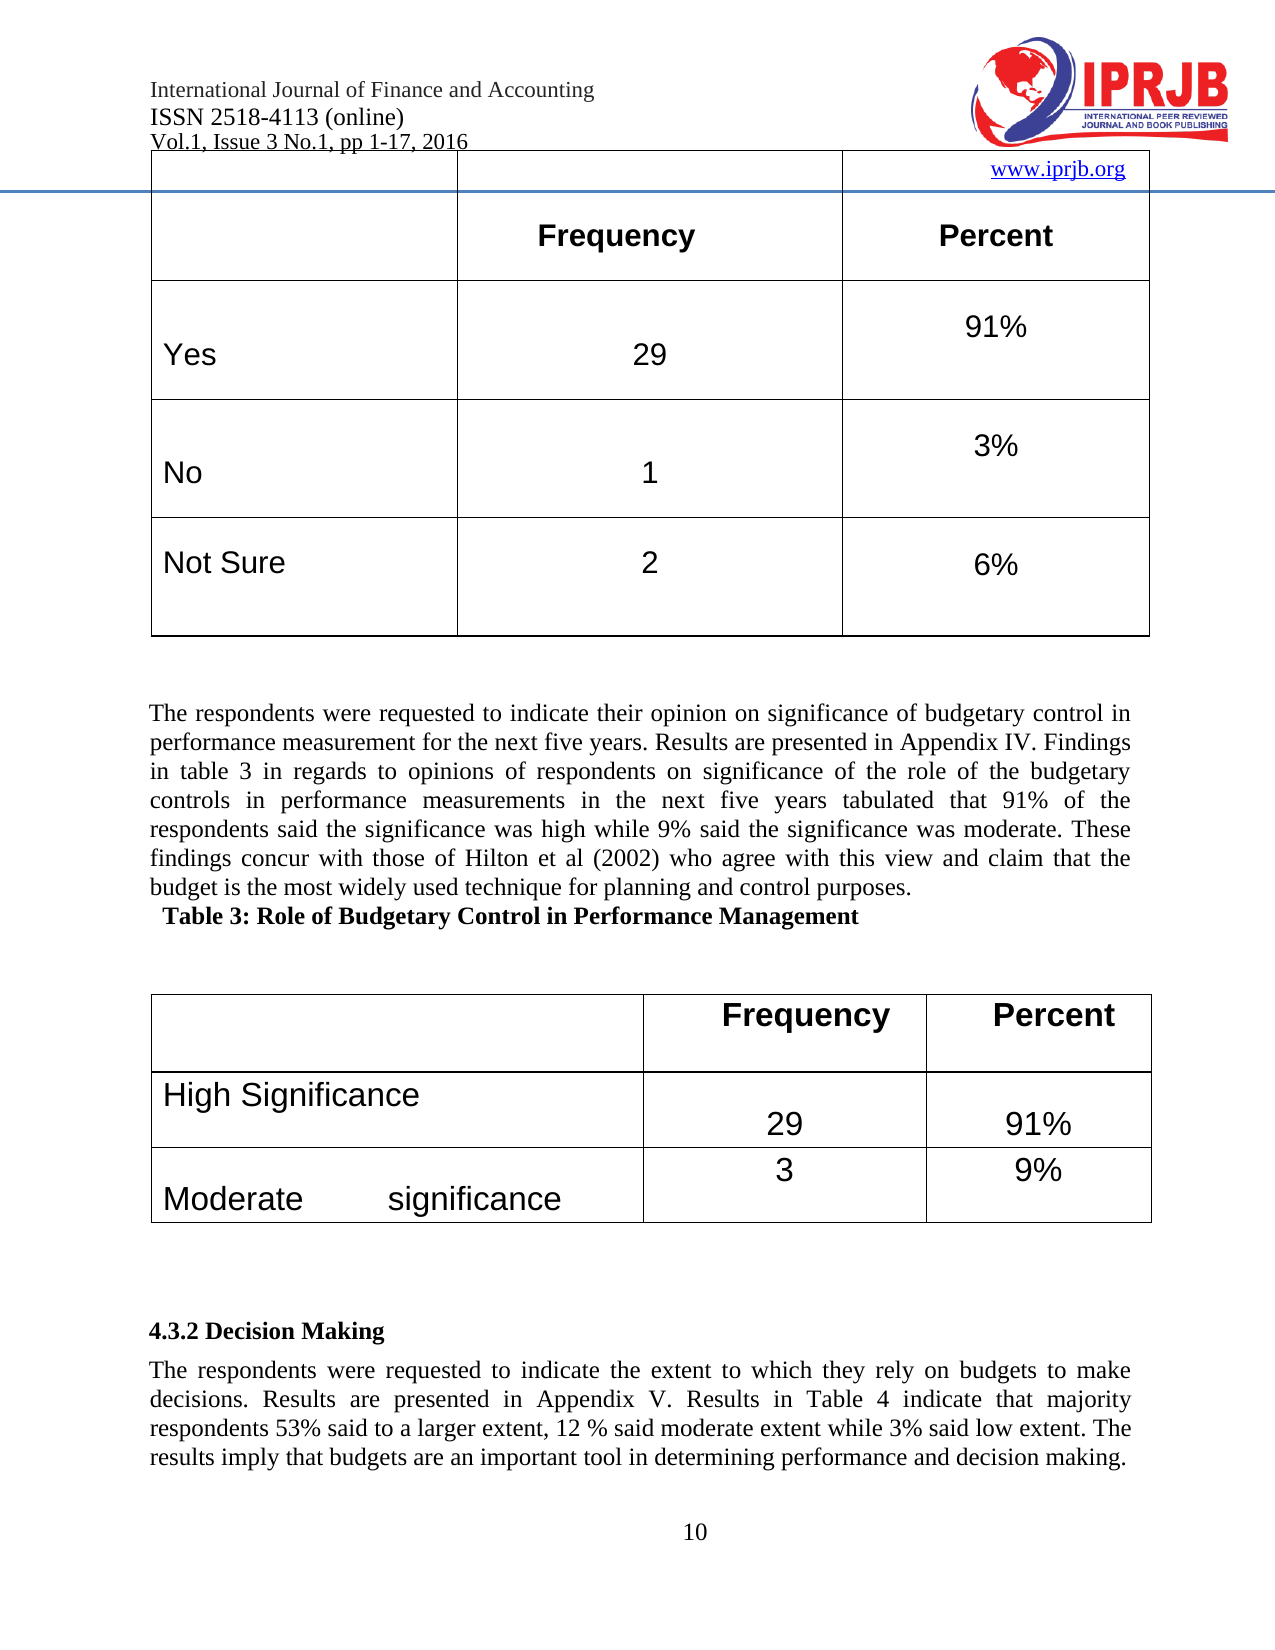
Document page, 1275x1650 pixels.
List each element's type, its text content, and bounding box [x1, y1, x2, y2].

table_cell 29 [458, 281, 842, 399]
table_cell 1 [458, 400, 842, 517]
table_header [152, 995, 643, 1071]
table_cell 3% [843, 400, 1149, 517]
table_cell Moderate significance [152, 1148, 643, 1222]
table_cell No [152, 400, 457, 517]
table_header Percent [843, 151, 1149, 280]
table_cell Not Sure [152, 518, 457, 635]
table_cell High Significance [152, 1073, 643, 1146]
table_header Frequency [458, 151, 842, 280]
table_cell 9% [927, 1148, 1151, 1222]
table_cell 29 [644, 1073, 926, 1146]
table_cell 91% [927, 1073, 1151, 1146]
table_header [152, 151, 457, 280]
text The respondents were requested to indicate the extent to which they rely on budgets to make decisions. Results are presented in Appendix V. Results in Table 4 indicate that majority respondents 53% said to a larger extent, 12 % said moderate extent while 3% said low extent. The results imply that budgets are an important tool in determining performance and decision making. [148, 1355, 1132, 1471]
text The respondents were requested to indicate their opinion on significance of budgetary control in performance measurement for the next five years. Results are presented in Appendix IV. Findings in table 3 in regards to opinions of respondents on significance of the role of the budgetary controls in performance measurements in the next five years tabulated that 91% of the respondents said the significance was high while 9% said the significance was moderate. These findings concur with those of Hilton et al (2002) who agree with this view and claim that the budget is the most widely used technique for planning and control purposes. [148, 698, 1132, 901]
table_cell 2 [458, 518, 842, 635]
table_cell Yes [152, 281, 457, 399]
table_header Percent [927, 995, 1151, 1071]
table_header Frequency [644, 995, 926, 1071]
text Table 3: Role of Budgetary Control in Performance Management [162, 901, 1242, 930]
table_cell 6% [843, 518, 1149, 635]
table_cell 3 [644, 1148, 926, 1222]
text 4.3.2 Decision Making [148, 1316, 1242, 1344]
table_cell 91% [843, 281, 1149, 399]
picture [971, 37, 1228, 147]
